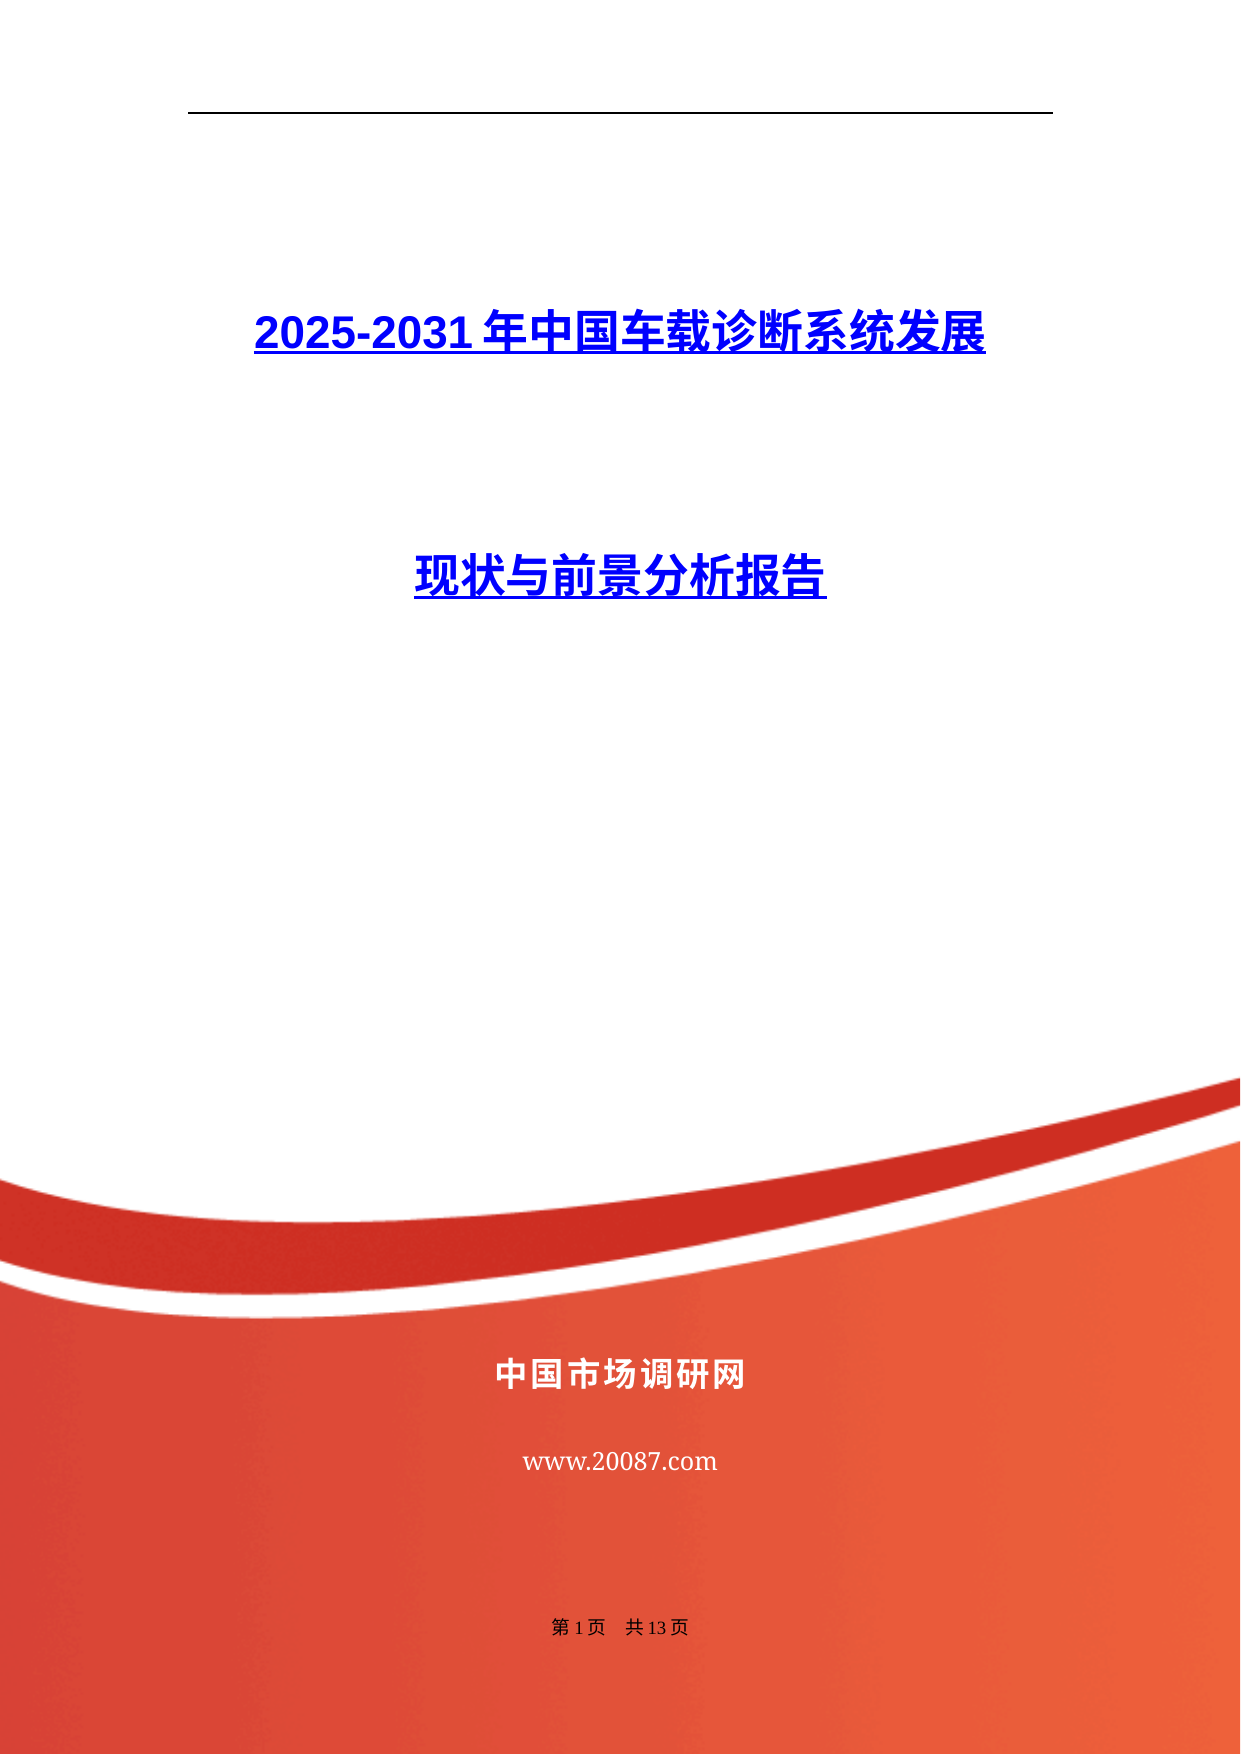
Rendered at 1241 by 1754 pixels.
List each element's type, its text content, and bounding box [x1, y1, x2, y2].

text www.20087.com [187, 1428, 1053, 1493]
subtitle 中国市场调研网 [187, 1339, 1053, 1404]
picture [0, 1006, 1241, 1754]
table_header 2025-2031年中国车载诊断系统发展现状与前景分析报告 [188, 207, 1053, 773]
